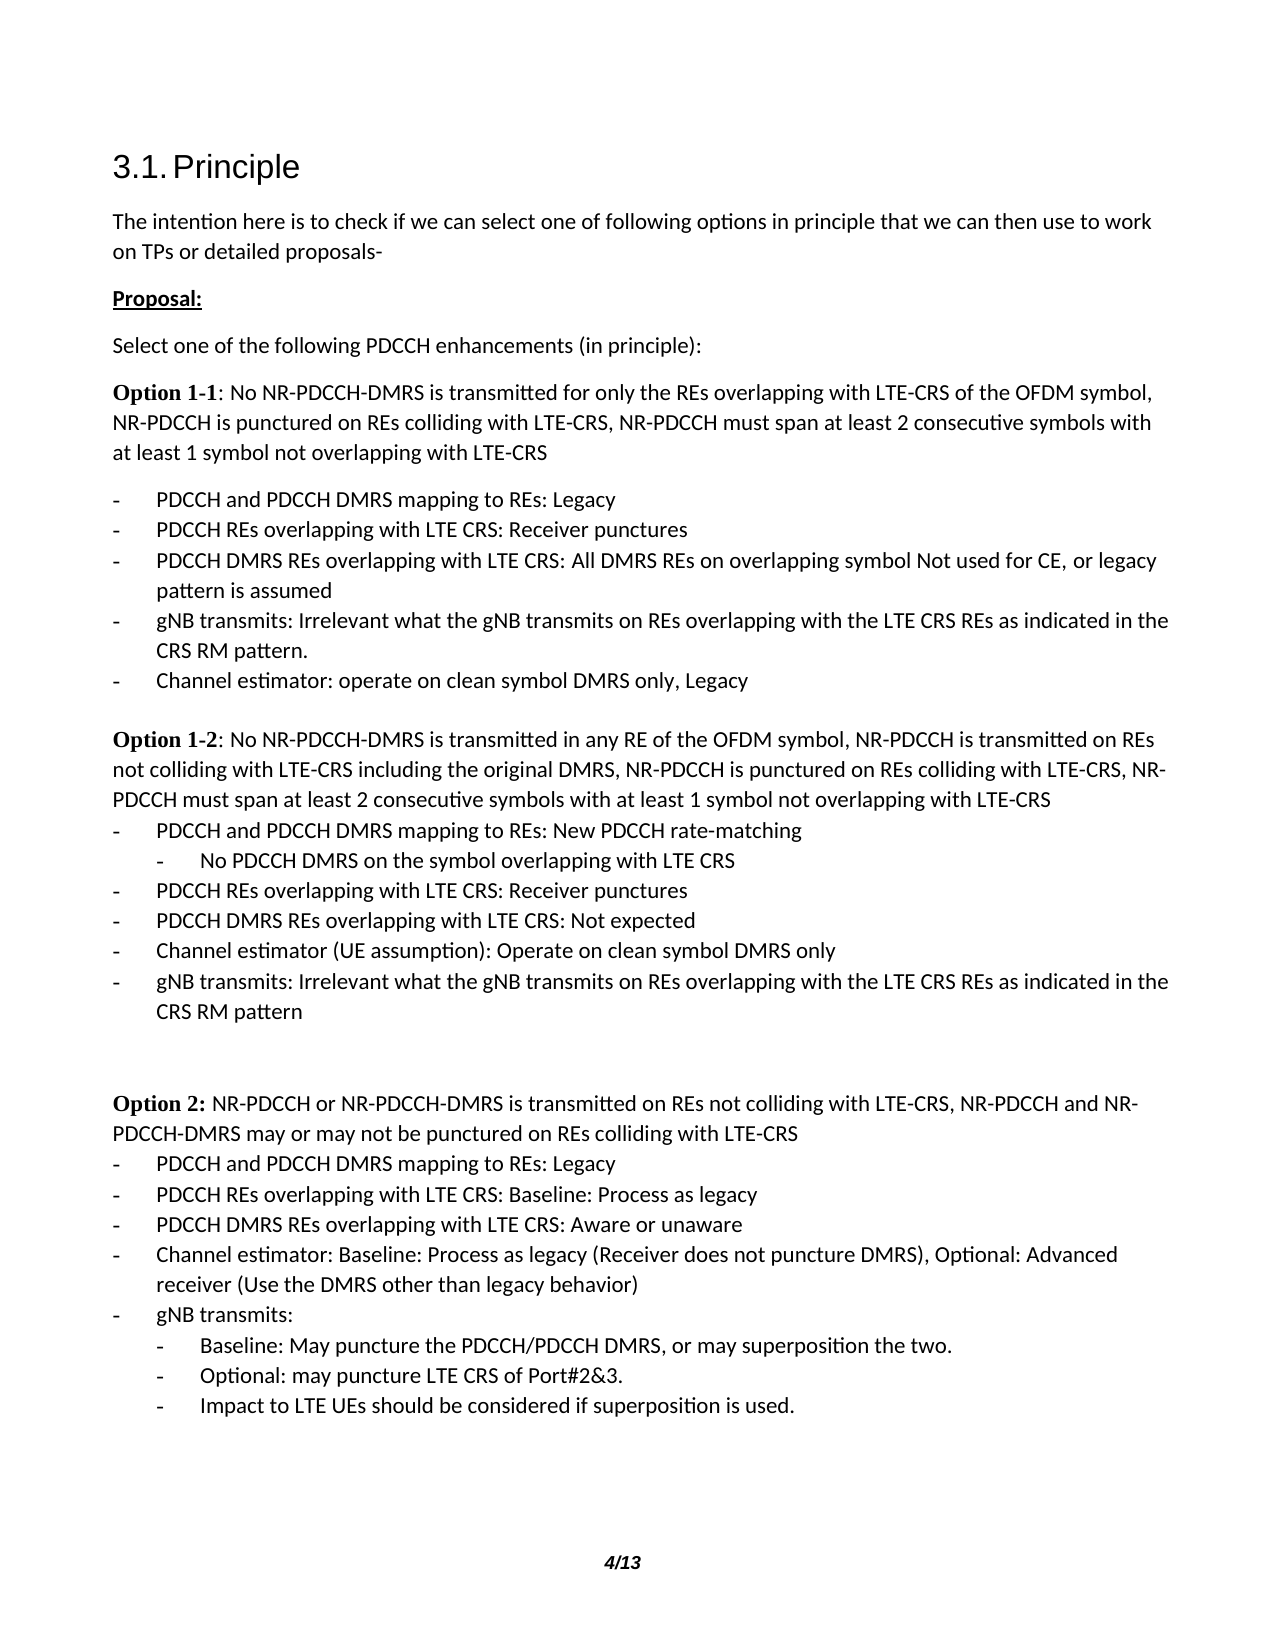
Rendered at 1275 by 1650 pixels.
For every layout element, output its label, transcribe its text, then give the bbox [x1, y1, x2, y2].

list Option 1-2: No NR-PDCCH-DMRS is transmitted in any RE of the OFDM symbol, NR-PDCCH is transmitted on REs not colliding with LTE-CRS including the original DMRS, NR-PDCCH is punctured on REs colliding with LTE-CRS, NR-PDCCH must span at least 2 consecutive symbols with at least 1 symbol not overlapping with LTE-CRS [112, 725, 1172, 814]
list PDCCH and PDCCH DMRS mapping to REs: Legacy [112, 1149, 1172, 1177]
list PDCCH REs overlapping with LTE CRS: Receiver punctures [112, 876, 1172, 904]
list No PDCCH DMRS on the symbol overlapping with LTE CRS [156, 846, 1172, 874]
list gNB transmits: Irrelevant what the gNB transmits on REs overlapping with the LTE CRS REs as indicated in the CRS RM pattern. [112, 606, 1172, 664]
list Impact to LTE UEs should be considered if superposition is used. [156, 1391, 1172, 1419]
list Channel estimator (UE assumption): Operate on clean symbol DMRS only [112, 937, 1172, 965]
text Select one of the following PDCCH enhancements (in principle): [112, 331, 1172, 359]
subtitle Principle [112, 147, 1172, 185]
list Optional: may puncture LTE CRS of Port#2&3. [156, 1361, 1172, 1389]
list PDCCH and PDCCH DMRS mapping to REs: New PDCCH rate-matching [112, 816, 1172, 844]
list gNB transmits: Irrelevant what the gNB transmits on REs overlapping with the LTE CRS REs as indicated in the CRS RM pattern [112, 967, 1172, 1025]
list gNB transmits: [112, 1301, 1172, 1328]
text The intention here is to check if we can select one of following options in principle that we can then use to work on TPs or detailed proposals- [112, 207, 1172, 265]
text Option 1-1: No NR-PDCCH-DMRS is transmitted for only the REs overlapping with LTE-CRS of the OFDM symbol, NR-PDCCH is punctured on REs colliding with LTE-CRS, NR-PDCCH must span at least 2 consecutive symbols with at least 1 symbol not overlapping with LTE-CRS [112, 378, 1172, 466]
list PDCCH DMRS REs overlapping with LTE CRS: Aware or unaware [112, 1210, 1172, 1238]
list PDCCH REs overlapping with LTE CRS: Receiver punctures [112, 516, 1172, 543]
list Channel estimator: Baseline: Process as legacy (Receiver does not puncture DMRS), Optional: Advanced receiver (Use the DMRS other than legacy behavior) [112, 1240, 1172, 1298]
list Baseline: May puncture the PDCCH/PDCCH DMRS, or may superposition the two. [156, 1331, 1172, 1359]
text Proposal: [112, 284, 1172, 312]
list Option 2: NR-PDCCH or NR-PDCCH-DMRS is transmitted on REs not colliding with LTE-CRS, NR-PDCCH and NR-PDCCH-DMRS may or may not be punctured on REs colliding with LTE-CRS [112, 1089, 1172, 1147]
list PDCCH REs overlapping with LTE CRS: Baseline: Process as legacy [112, 1180, 1172, 1208]
list Channel estimator: operate on clean symbol DMRS only, Legacy [112, 667, 1172, 694]
list PDCCH DMRS REs overlapping with LTE CRS: All DMRS REs on overlapping symbol Not used for CE, or legacy pattern is assumed [112, 546, 1172, 604]
list PDCCH DMRS REs overlapping with LTE CRS: Not expected [112, 906, 1172, 934]
list PDCCH and PDCCH DMRS mapping to REs: Legacy [112, 485, 1172, 513]
